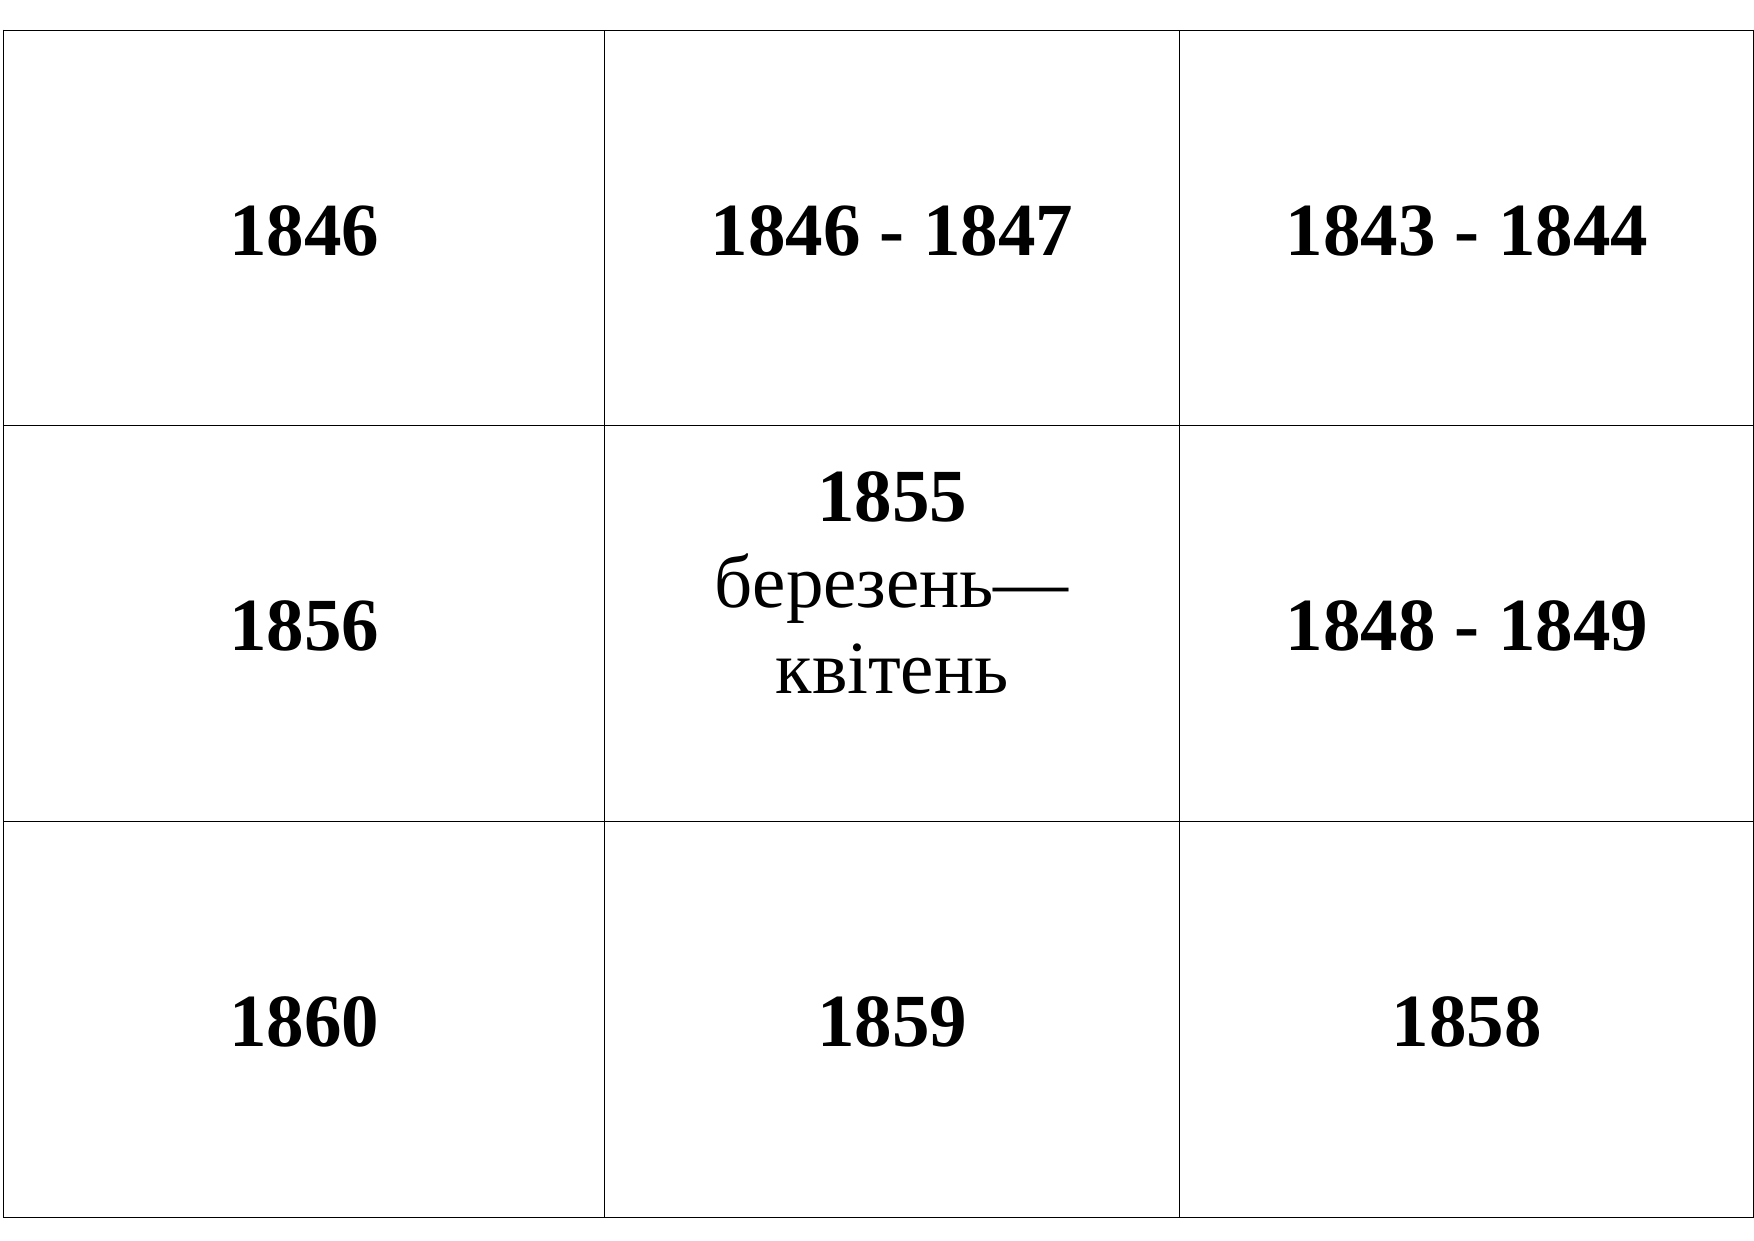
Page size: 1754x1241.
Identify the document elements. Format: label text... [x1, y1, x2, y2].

table_cell 1860 [4, 822, 604, 1217]
table_cell 1858 [1180, 822, 1753, 1217]
table_cell 1859 [605, 822, 1179, 1217]
table_cell 1843 - 1844 [1180, 31, 1753, 425]
table_cell 1856 [4, 426, 604, 821]
table_cell 1846 [4, 31, 604, 425]
table_cell 1855 березень— квітень [605, 426, 1179, 821]
table_cell 1848 - 1849 [1180, 426, 1753, 821]
table_cell 1846 - 1847 [605, 31, 1179, 425]
